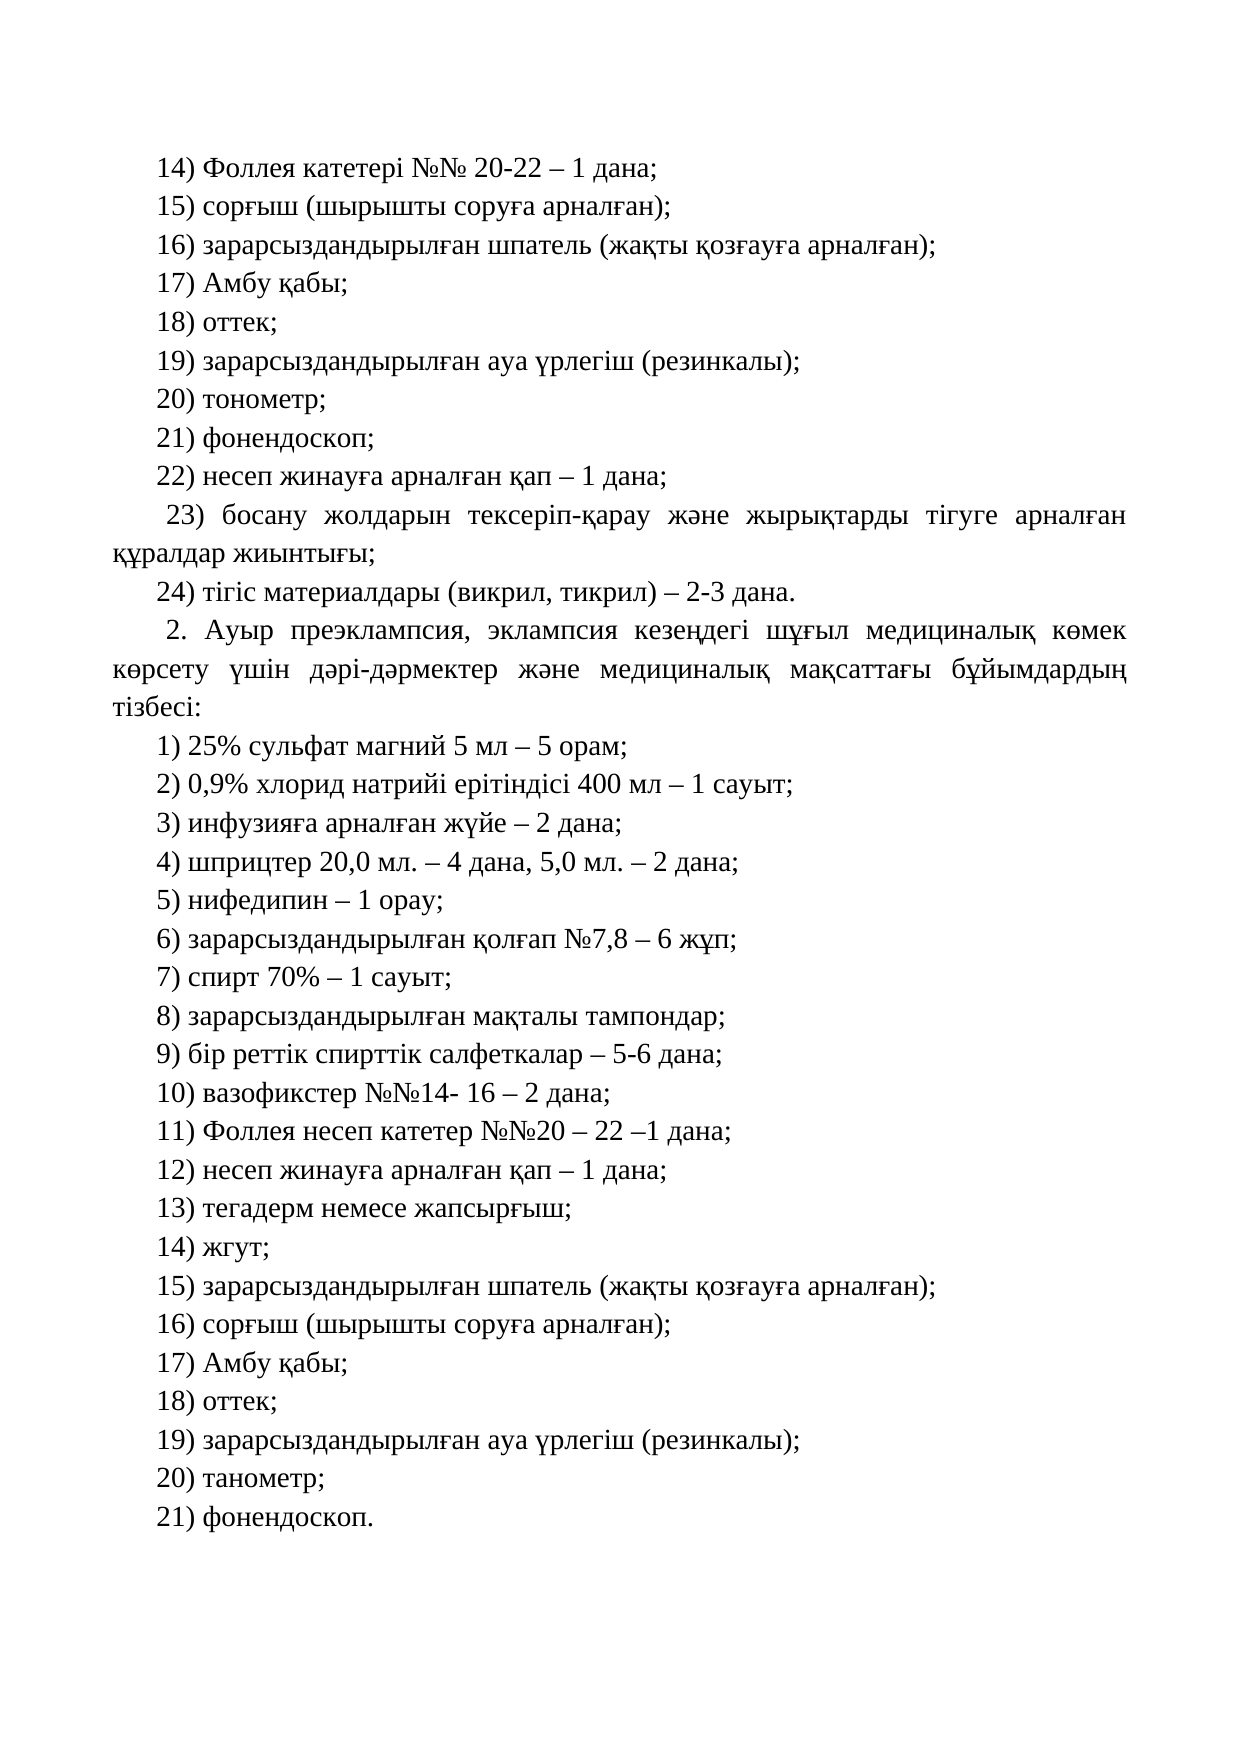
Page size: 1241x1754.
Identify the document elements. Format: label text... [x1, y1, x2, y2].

text 14) Фоллея катетері №№ 20-22 – 1 дана; [112, 150, 1128, 183]
text 22) несеп жинауға арналған қап – 1 дана; [112, 458, 1128, 492]
text 14) жгут; [112, 1229, 1128, 1263]
text 18) оттек; [112, 304, 1128, 338]
text 19) зарарсыздандырылған ауа үрлегіш (резинкалы); [112, 1422, 1128, 1455]
text 5) нифедипин – 1 орау; [112, 882, 1128, 916]
text 16) сорғыш (шырышты соруға арналған); [112, 1306, 1128, 1340]
text 23) босану жолдарын тексеріп-қарау және жырықтарды тігуге арналған құралдар жиынтығы; [112, 497, 1128, 569]
text 1) 25% сульфат магний 5 мл – 5 орам; [112, 728, 1128, 762]
text 6) зарарсыздандырылған қолғап №7,8 – 6 жұп; [112, 921, 1128, 954]
text 10) вазофикстер №№14- 16 – 2 дана; [112, 1075, 1128, 1108]
text 21) фонендоскоп; [112, 420, 1128, 453]
text 19) зарарсыздандырылған ауа үрлегіш (резинкалы); [112, 343, 1128, 376]
text 2) 0,9% хлорид натрийі ерітіндісі 400 мл – 1 сауыт; [112, 767, 1128, 800]
text 9) бір реттік спирттік салфеткалар – 5-6 дана; [112, 1036, 1128, 1070]
text 13) тегадерм немесе жапсырғыш; [112, 1191, 1128, 1224]
text 17) Амбу қабы; [112, 1345, 1128, 1378]
text 24) тігіс материалдары (викрил, тикрил) – 2-3 дана. [112, 574, 1128, 607]
text 12) несеп жинауға арналған қап – 1 дана; [112, 1152, 1128, 1186]
text 11) Фоллея несеп катетер №№20 – 22 –1 дана; [112, 1113, 1128, 1147]
text 2. Ауыр преэклампсия, эклампсия кезеңдегі шұғыл медициналық көмек көрсету үшін дәрі-дәрмектер және медициналық мақсаттағы бұйымдардың тізбесі: [112, 612, 1128, 723]
text 18) оттек; [112, 1383, 1128, 1417]
text 20) танометр; [112, 1460, 1128, 1494]
text 21) фонендоскоп. [112, 1499, 1128, 1532]
text 20) тонометр; [112, 381, 1128, 415]
text 8) зарарсыздандырылған мақталы тампондар; [112, 998, 1128, 1031]
text 7) спирт 70% – 1 сауыт; [112, 959, 1128, 993]
text 4) шприцтер 20,0 мл. – 4 дана, 5,0 мл. – 2 дана; [112, 844, 1128, 877]
text 15) зарарсыздандырылған шпатель (жақты қозғауға арналған); [112, 1268, 1128, 1301]
text 3) инфузияға арналған жүйе – 2 дана; [112, 805, 1128, 839]
text 15) сорғыш (шырышты соруға арналған); [112, 188, 1128, 222]
text 17) Амбу қабы; [112, 266, 1128, 299]
text 16) зарарсыздандырылған шпатель (жақты қозғауға арналған); [112, 227, 1128, 261]
